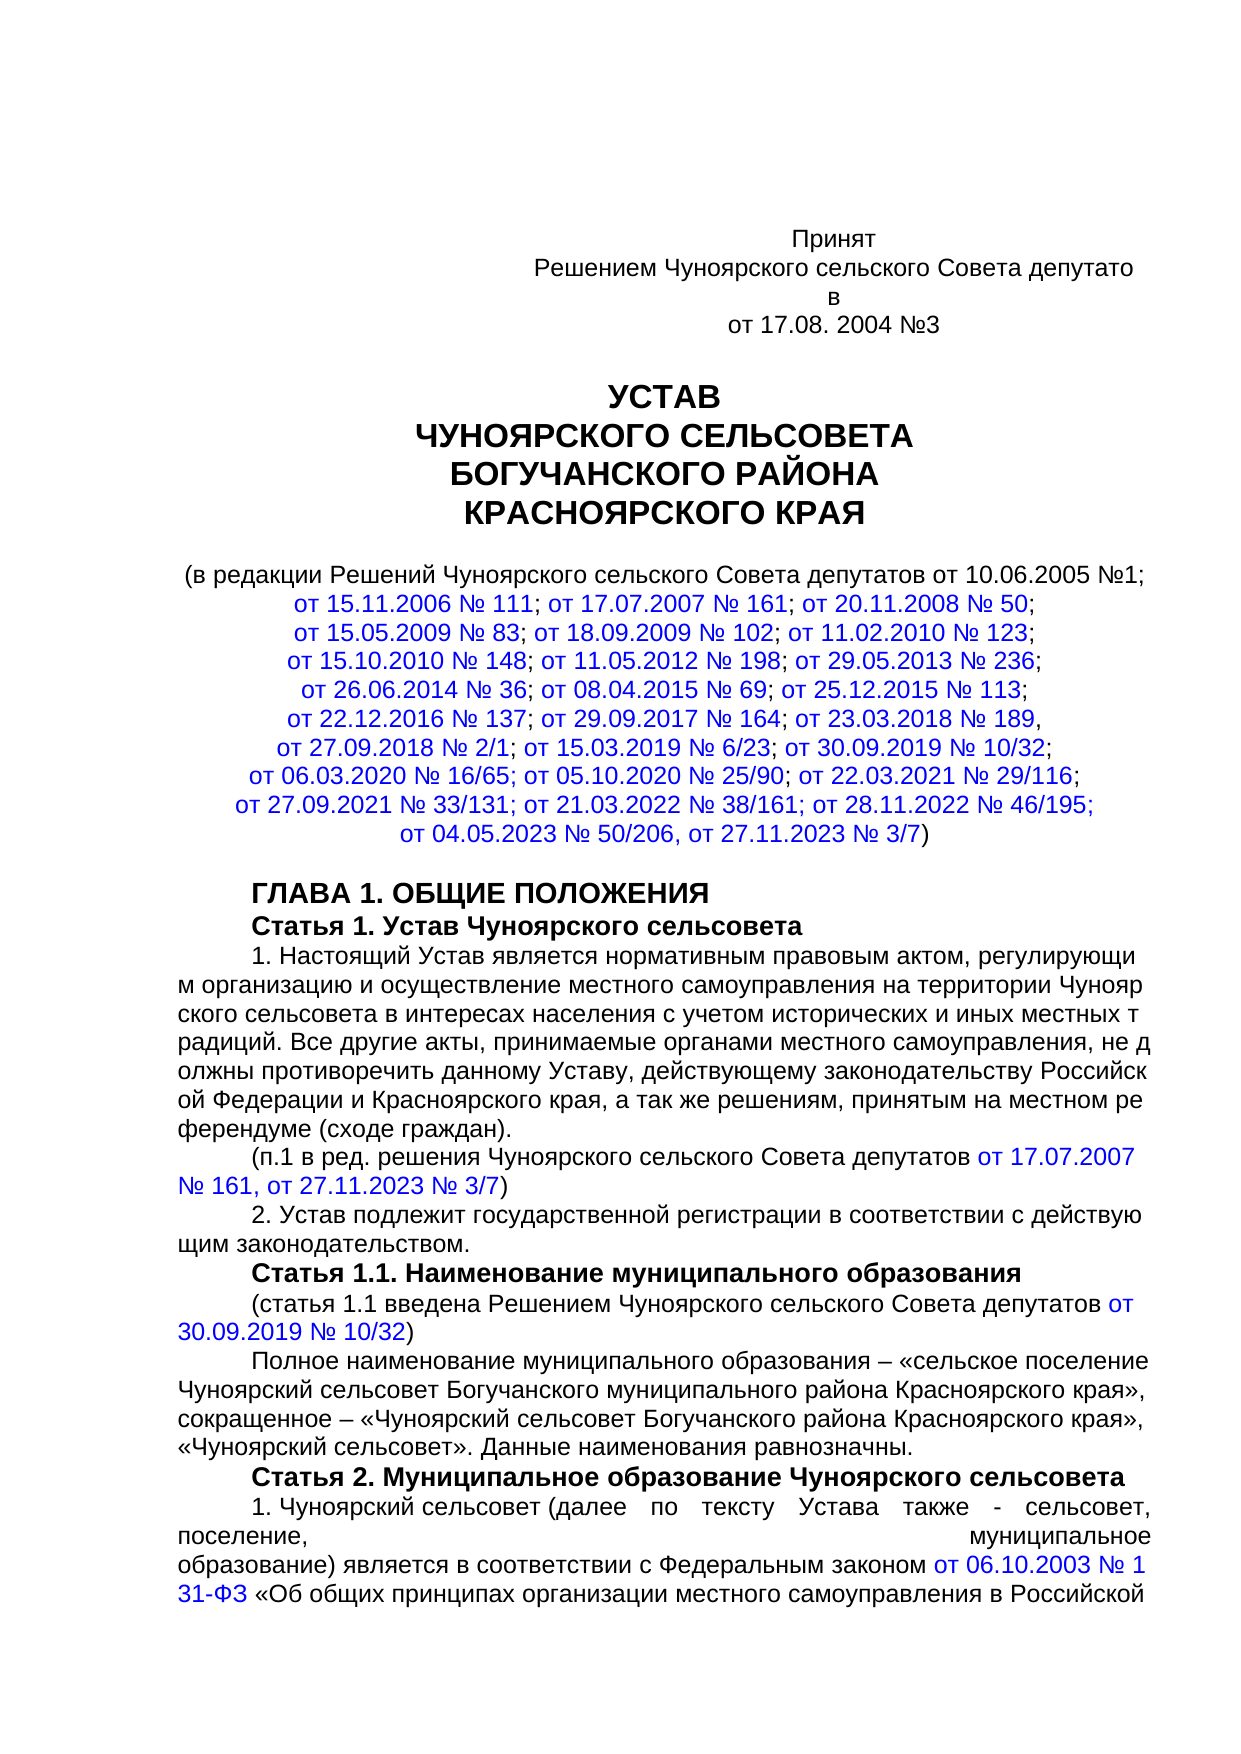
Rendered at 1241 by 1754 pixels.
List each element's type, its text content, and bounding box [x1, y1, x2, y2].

text от 27.09.2021 № 33/131; от 21.03.2022 № 38/161; от 28.11.2022 № 46/195; [177, 790, 1152, 819]
text (в редакции Решений Чуноярского сельского Совета депутатов от 10.06.2005 №1; [177, 560, 1152, 589]
text Полное наименование муниципального образования – «сельское поселение Чуноярский сельсовет Богучанского муниципального района Красноярского края», сокращенное – «Чуноярский сельсовет Богучанского района Красноярского края», «Чуноярский сельсовет». Данные наименования равнозначны. [177, 1346, 1152, 1461]
text ГЛАВА 1. ОБЩИЕ ПОЛОЖЕНИЯ [177, 876, 1152, 910]
text от 22.12.2016 № 137; от 29.09.2017 № 164; от 23.03.2018 № 189, [177, 704, 1152, 733]
text от 15.11.2006 № 111; от 17.07.2007 № 161; от 20.11.2008 № 50; [177, 589, 1152, 618]
text 2. Устав подлежит государственной регистрации в соответствии с действующим законодательством. [177, 1200, 1152, 1257]
text от 26.06.2014 № 36; от 08.04.2015 № 69; от 25.12.2015 № 113; [177, 675, 1152, 704]
text БОГУЧАНСКОГО РАЙОНА [177, 454, 1152, 493]
text (статья 1.1 введена Решением Чуноярского сельского Совета депутатов от 30.09.2019 № 10/32) [177, 1289, 1152, 1346]
text Статья 1.1. Наименование муниципального образования [177, 1257, 1152, 1289]
text УСТАВ [177, 378, 1152, 416]
text от 15.10.2010 № 148; от 11.05.2012 № 198; от 29.05.2013 № 236; [177, 646, 1152, 675]
text (п.1 в ред. решения Чуноярского сельского Совета депутатов от 17.07.2007 № 161, от 27.11.2023 № 3/7) [177, 1142, 1152, 1200]
text Статья 2. Муниципальное образование Чуноярского сельсовета [177, 1461, 1152, 1492]
text от 27.09.2018 № 2/1; от 15.03.2019 № 6/23; от 30.09.2019 № 10/32; [177, 733, 1152, 761]
table_header Принят Решением Чуноярского сельского Совета депутатов от 17.08. 2004 №3 [516, 224, 1152, 378]
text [177, 1492, 1152, 1607]
text ЧУНОЯРСКОГО СЕЛЬСОВЕТА [177, 416, 1152, 454]
text от 06.03.2020 № 16/65; от 05.10.2020 № 25/90; от 22.03.2021 № 29/116; [177, 761, 1152, 790]
text Статья 1. Устав Чуноярского сельсовета [177, 910, 1152, 941]
text 1. Настоящий Устав является нормативным правовым актом, регулирующим организацию и осуществление местного самоуправления на территории Чуноярского сельсовета в интересах населения с учетом исторических и иных местных традиций. Все другие акты, принимаемые органами местного самоуправления, не должны противоречить данному Уставу, действующему законодательству Российской Федерации и Красноярского края, а так же решениям, принятым на местном референдуме (сходе граждан). [177, 941, 1152, 1142]
text от 15.05.2009 № 83; от 18.09.2009 № 102; от 11.02.2010 № 123; [177, 618, 1152, 646]
text от 04.05.2023 № 50/206, от 27.11.2023 № 3/7) [177, 819, 1152, 848]
text КРАСНОЯРСКОГО КРАЯ [177, 493, 1152, 531]
